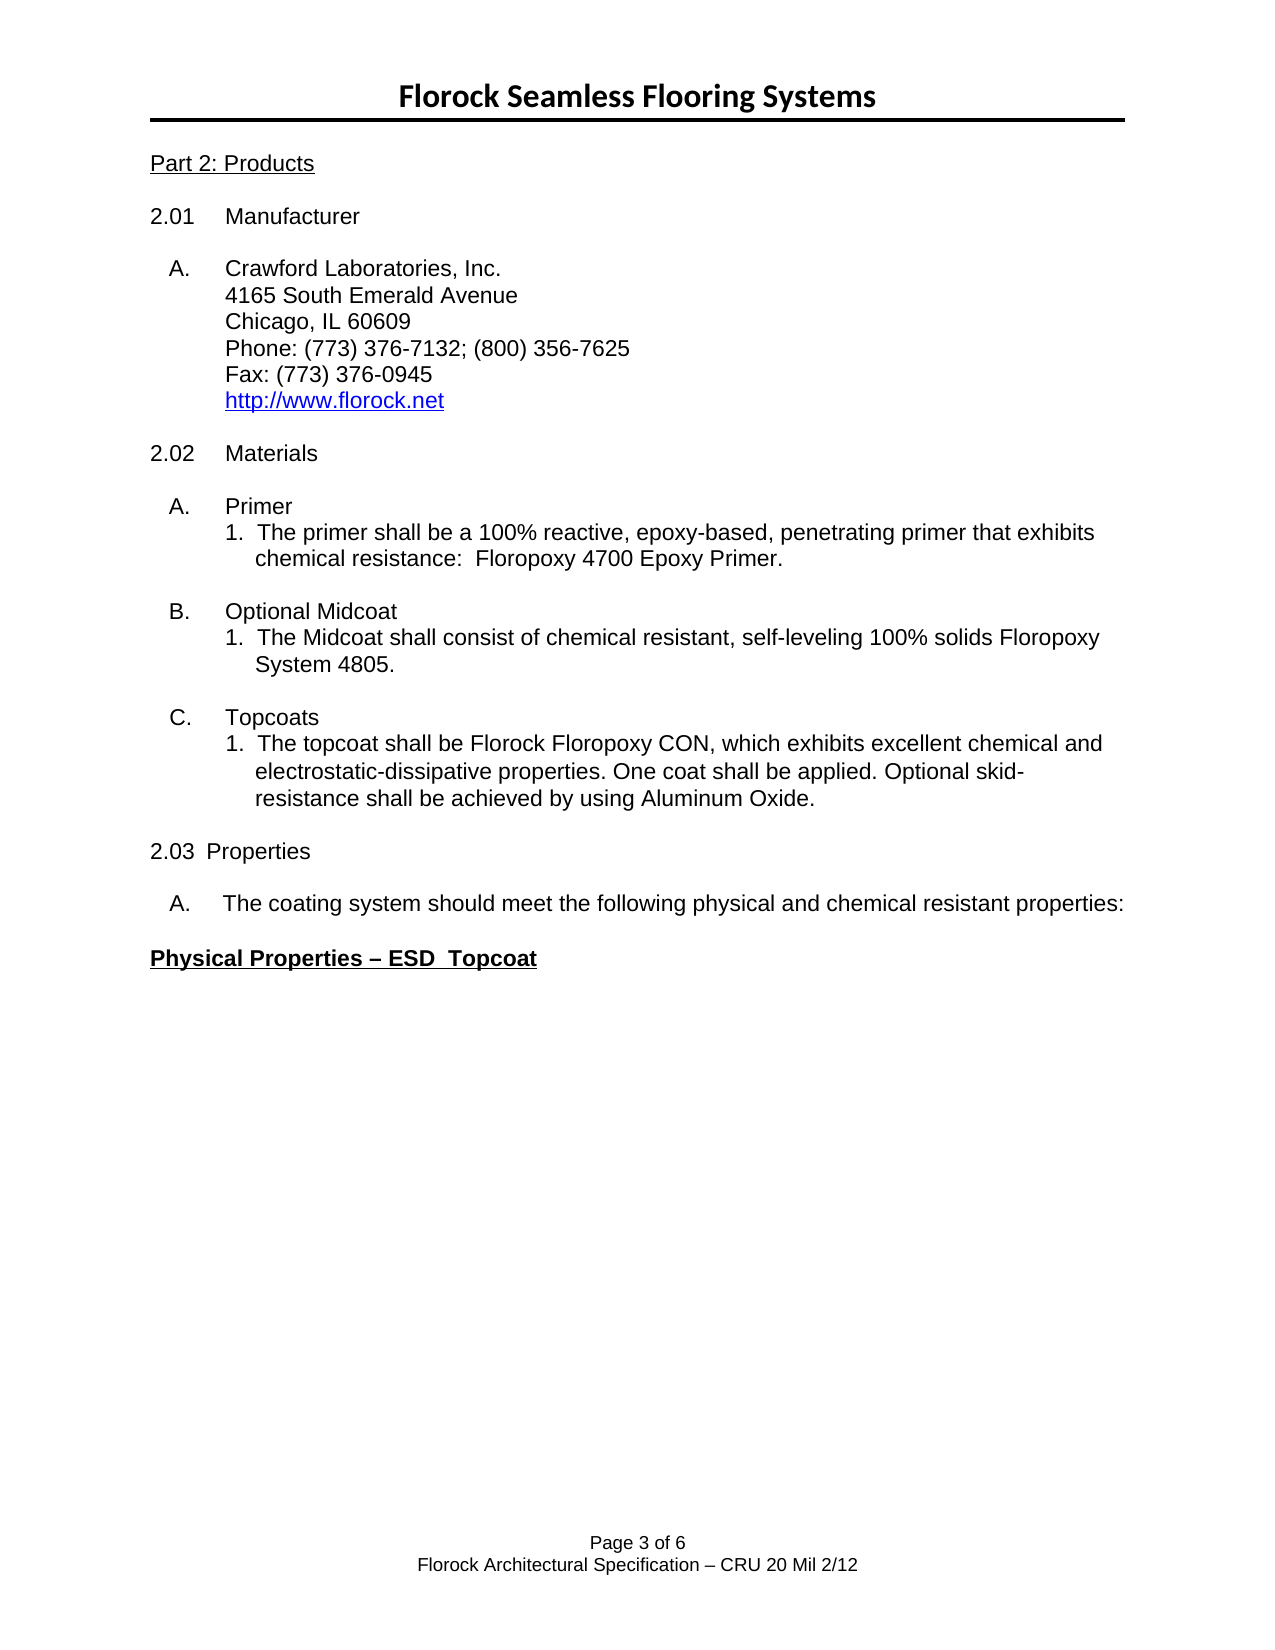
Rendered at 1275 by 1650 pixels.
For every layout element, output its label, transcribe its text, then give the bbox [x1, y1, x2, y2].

text Phone: (773) 376-7132; (800) 356-7625 [225, 334, 1125, 361]
text Physical Properties – ESD Topcoat [150, 945, 1125, 972]
text 1. The primer shall be a 100% reactive, epoxy-based, penetrating primer that exhibits chemical resistance: Floropoxy 4700 Epoxy Primer. [225, 519, 1125, 572]
text Fax: (773) 376-0945 [225, 361, 1125, 387]
text Part 2: Products [150, 150, 1125, 176]
list Optional Midcoat [169, 598, 1125, 624]
text A. The coating system should meet the following physical and chemical resistant properties: [150, 890, 1191, 917]
text http://www.florock.net [225, 387, 1125, 413]
list Materials [150, 440, 1125, 466]
text C. Topcoats [150, 703, 1125, 730]
list Crawford Laboratories, Inc. [169, 255, 1125, 282]
text 1. The topcoat shall be Florock Floropoxy CON, which exhibits excellent chemical and electrostatic-dissipative properties. One coat shall be applied. Optional skid-resistance shall be achieved by using Aluminum Oxide. [195, 730, 1125, 811]
list Manufacturer [150, 203, 1125, 229]
text 1. The Midcoat shall consist of chemical resistant, self-leveling 100% solids Floropoxy System 4805. [225, 624, 1125, 677]
list Properties [150, 838, 1125, 864]
list Primer [169, 493, 1125, 519]
